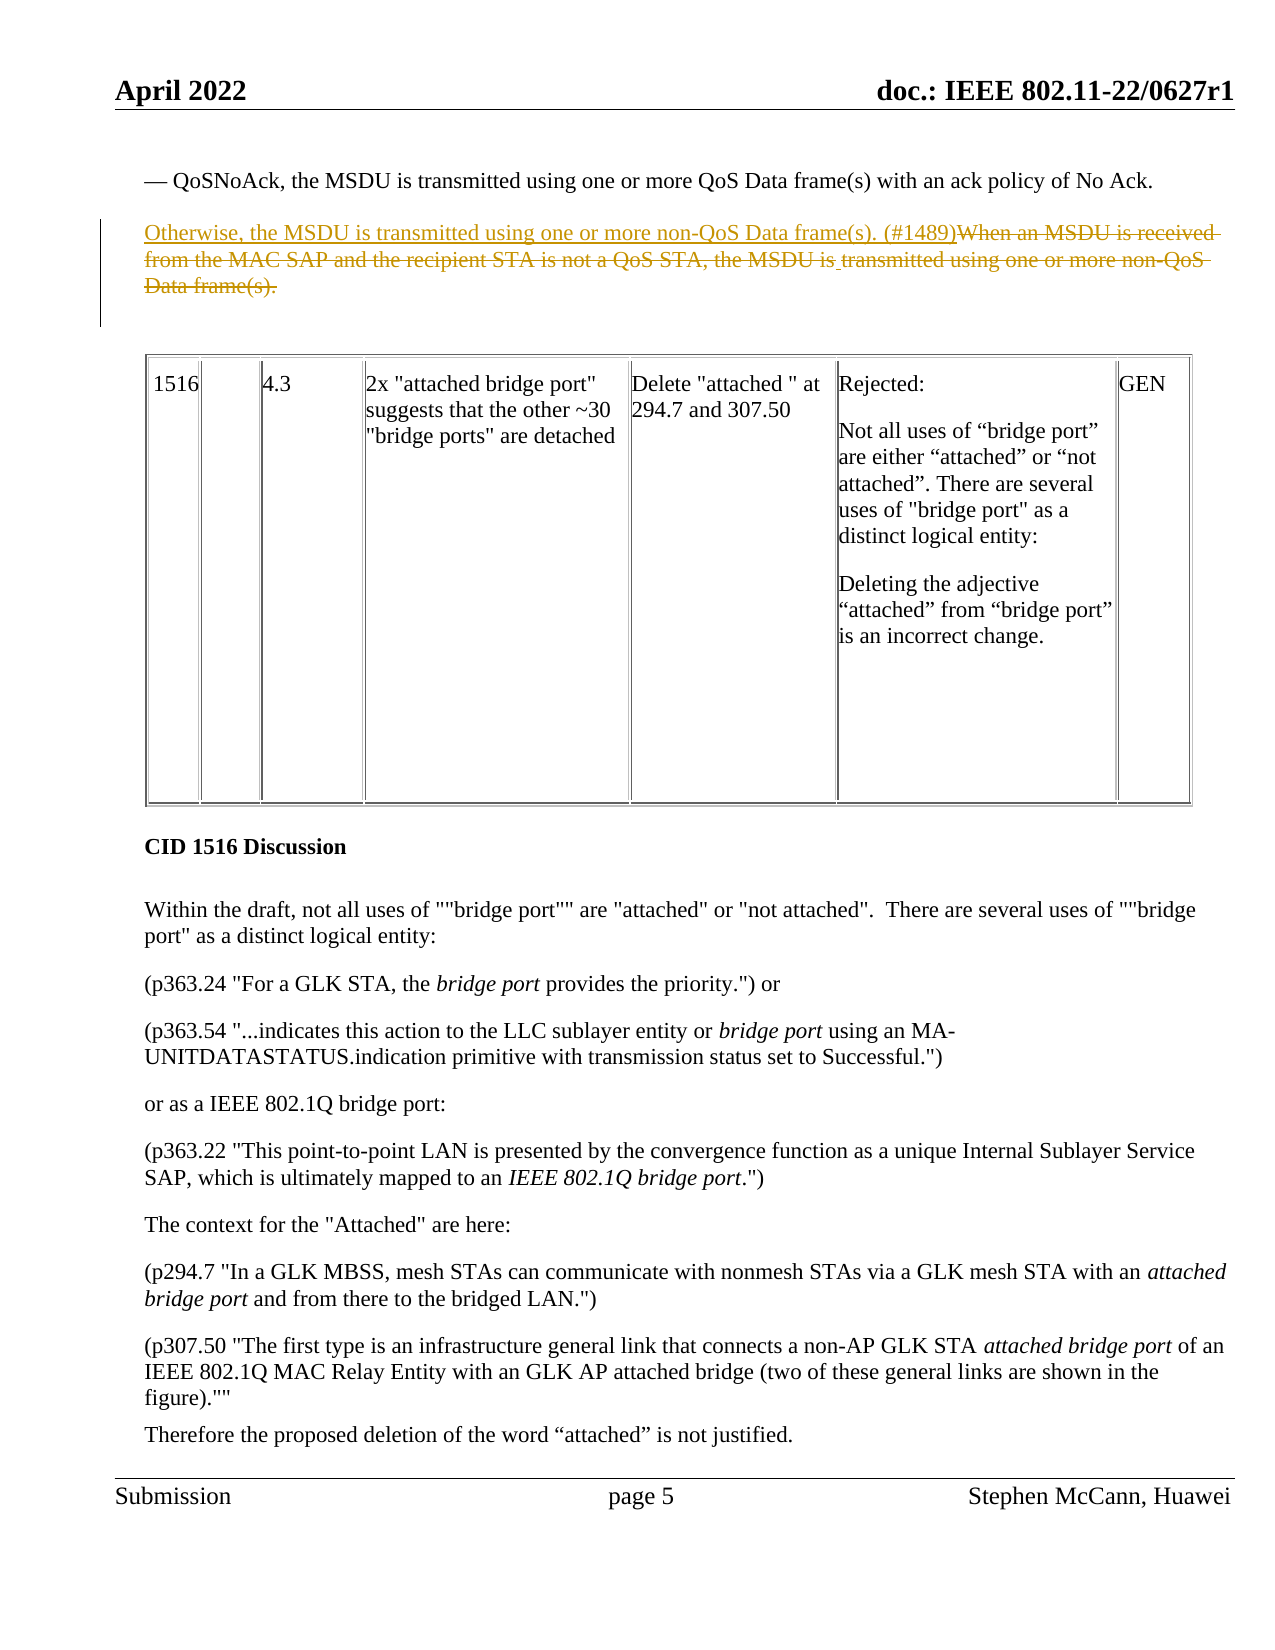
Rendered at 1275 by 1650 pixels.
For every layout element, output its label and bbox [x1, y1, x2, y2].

table_header [144, 136, 1235, 1478]
